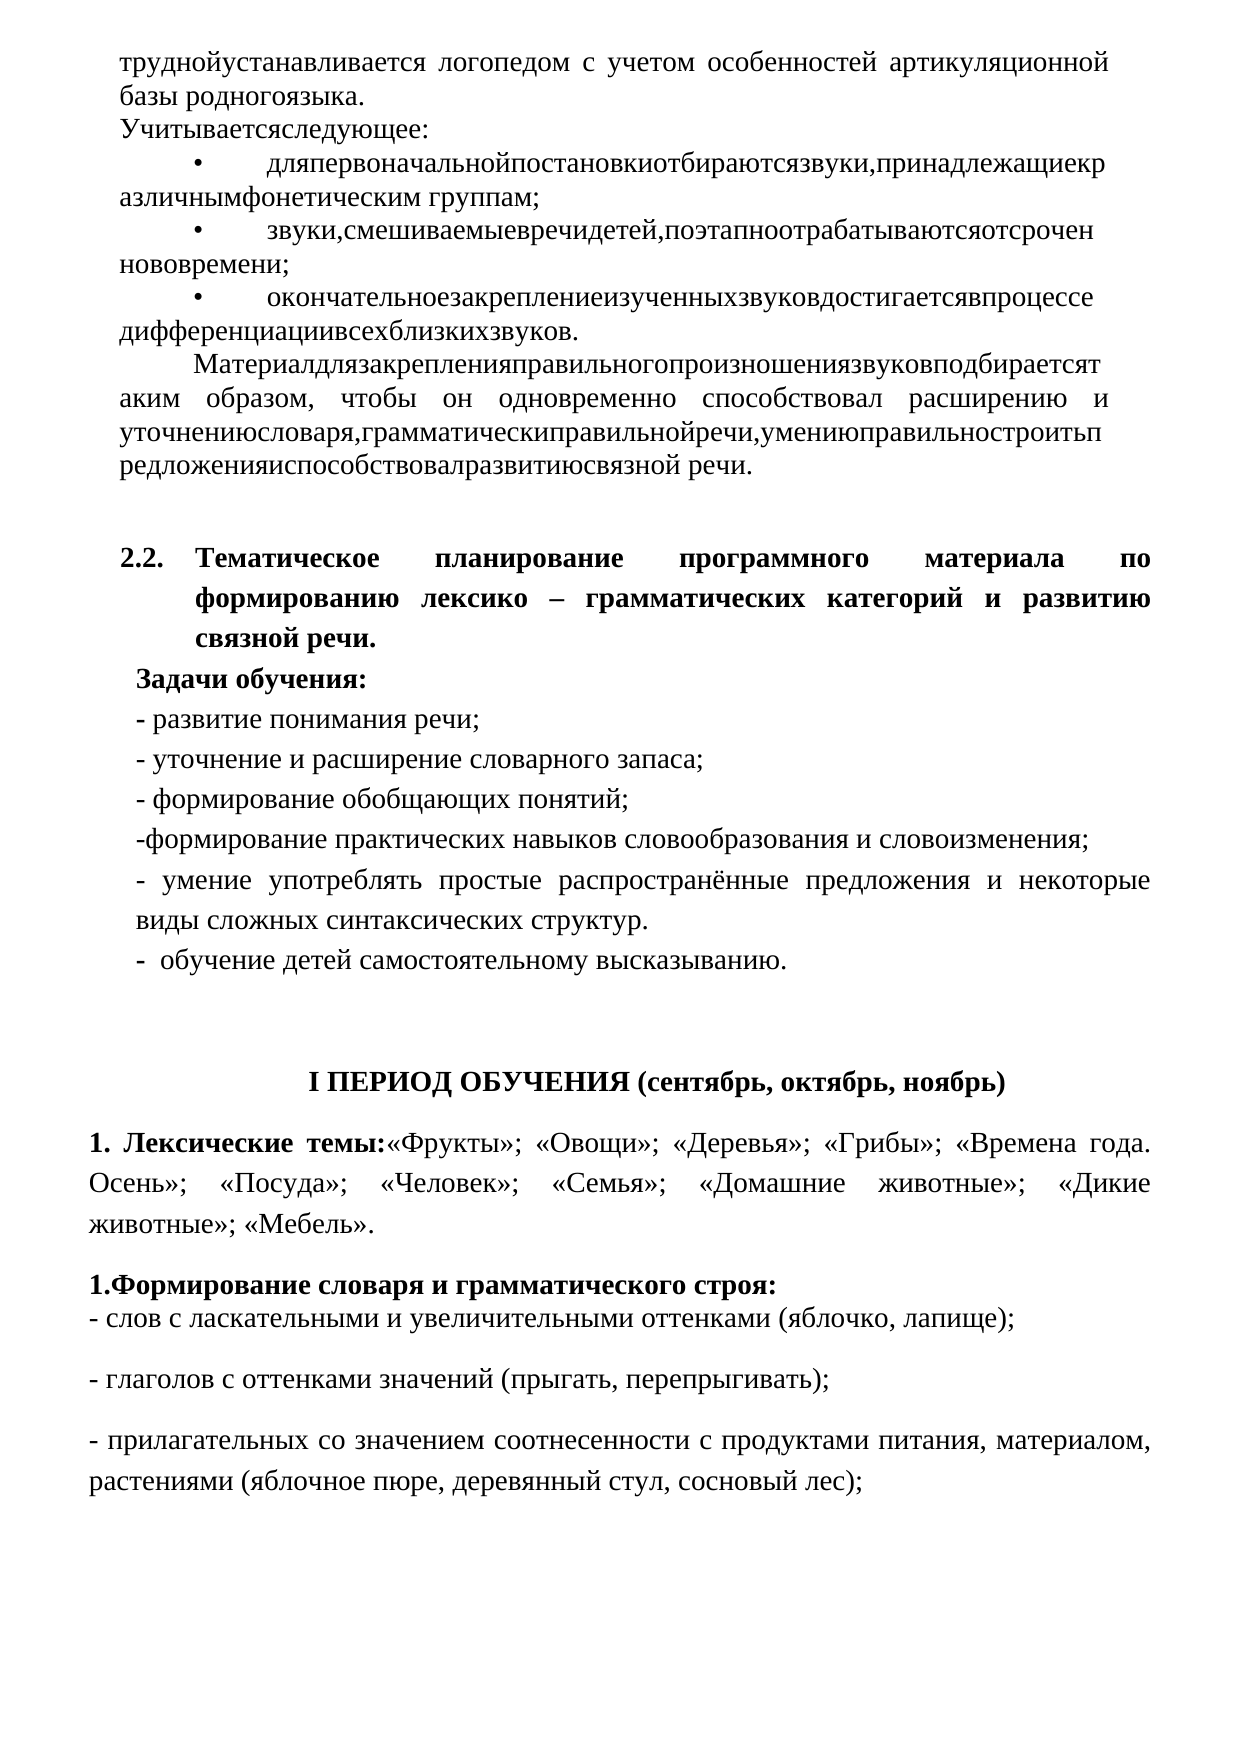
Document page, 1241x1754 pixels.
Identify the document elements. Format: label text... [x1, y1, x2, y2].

list Задачи обучения: [136, 661, 1152, 694]
text - глаголов с оттенками значений (прыгать, перепрыгивать); [89, 1361, 1152, 1395]
list Тематическое планирование программного материала по формированию лексико – грамматических категорий и развитию связной речи. [120, 540, 1152, 654]
list звуки,смешиваемыевречидетей,поэтапноотрабатываютсяотсроченнововремени; [119, 212, 1109, 279]
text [119, 44, 1110, 111]
text Материалдлязакрепленияправильногопроизношениязвуковподбираетсятаким образом, чтобы он одновременно способствовал расширению и уточнениюсловаря,грамматическиправильнойречи,умениюправильностроитьпредложенияиспособствовалразвитиюсвязной речи. [119, 347, 1110, 481]
list - уточнение и расширение словарного запаса; [136, 741, 1152, 775]
list - формирование обобщающих понятий; [136, 781, 1152, 815]
text Учитываетсяследующее: [119, 111, 1152, 145]
list -формирование практических навыков словообразования и словоизменения; [136, 822, 1152, 855]
text 1.Формирование словаря и грамматического строя: [89, 1267, 1152, 1300]
text - слов с ласкательными и увеличительными оттенками (яблочко, лапище); [89, 1300, 1152, 1334]
list - обучение детей самостоятельному высказыванию. [136, 942, 1152, 976]
list - развитие понимания речи; [136, 701, 1152, 734]
list дляпервоначальнойпостановкиотбираютсязвуки,принадлежащиекразличнымфонетическим группам; [119, 145, 1109, 212]
text 1. Лексические темы:«Фрукты»; «Овощи»; «Деревья»; «Грибы»; «Времена года. Осень»; «Посуда»; «Человек»; «Семья»; «Домашние животные»; «Дикие животные»; «Мебель». [89, 1125, 1152, 1239]
list окончательноезакреплениеизученныхзвуковдостигаетсявпроцесседифференциациивсехблизкихзвуков. [119, 279, 1109, 346]
list - умение употреблять простые распространённые предложения и некоторые виды сложных синтаксических структур. [136, 862, 1152, 936]
text I ПЕРИОД ОБУЧЕНИЯ (сентябрь, октябрь, ноябрь) [89, 1064, 1152, 1098]
text - прилагательных со значением соотнесенности с продуктами питания, материалом, растениями (яблочное пюре, деревянный стул, сосновый лес); [89, 1422, 1152, 1496]
